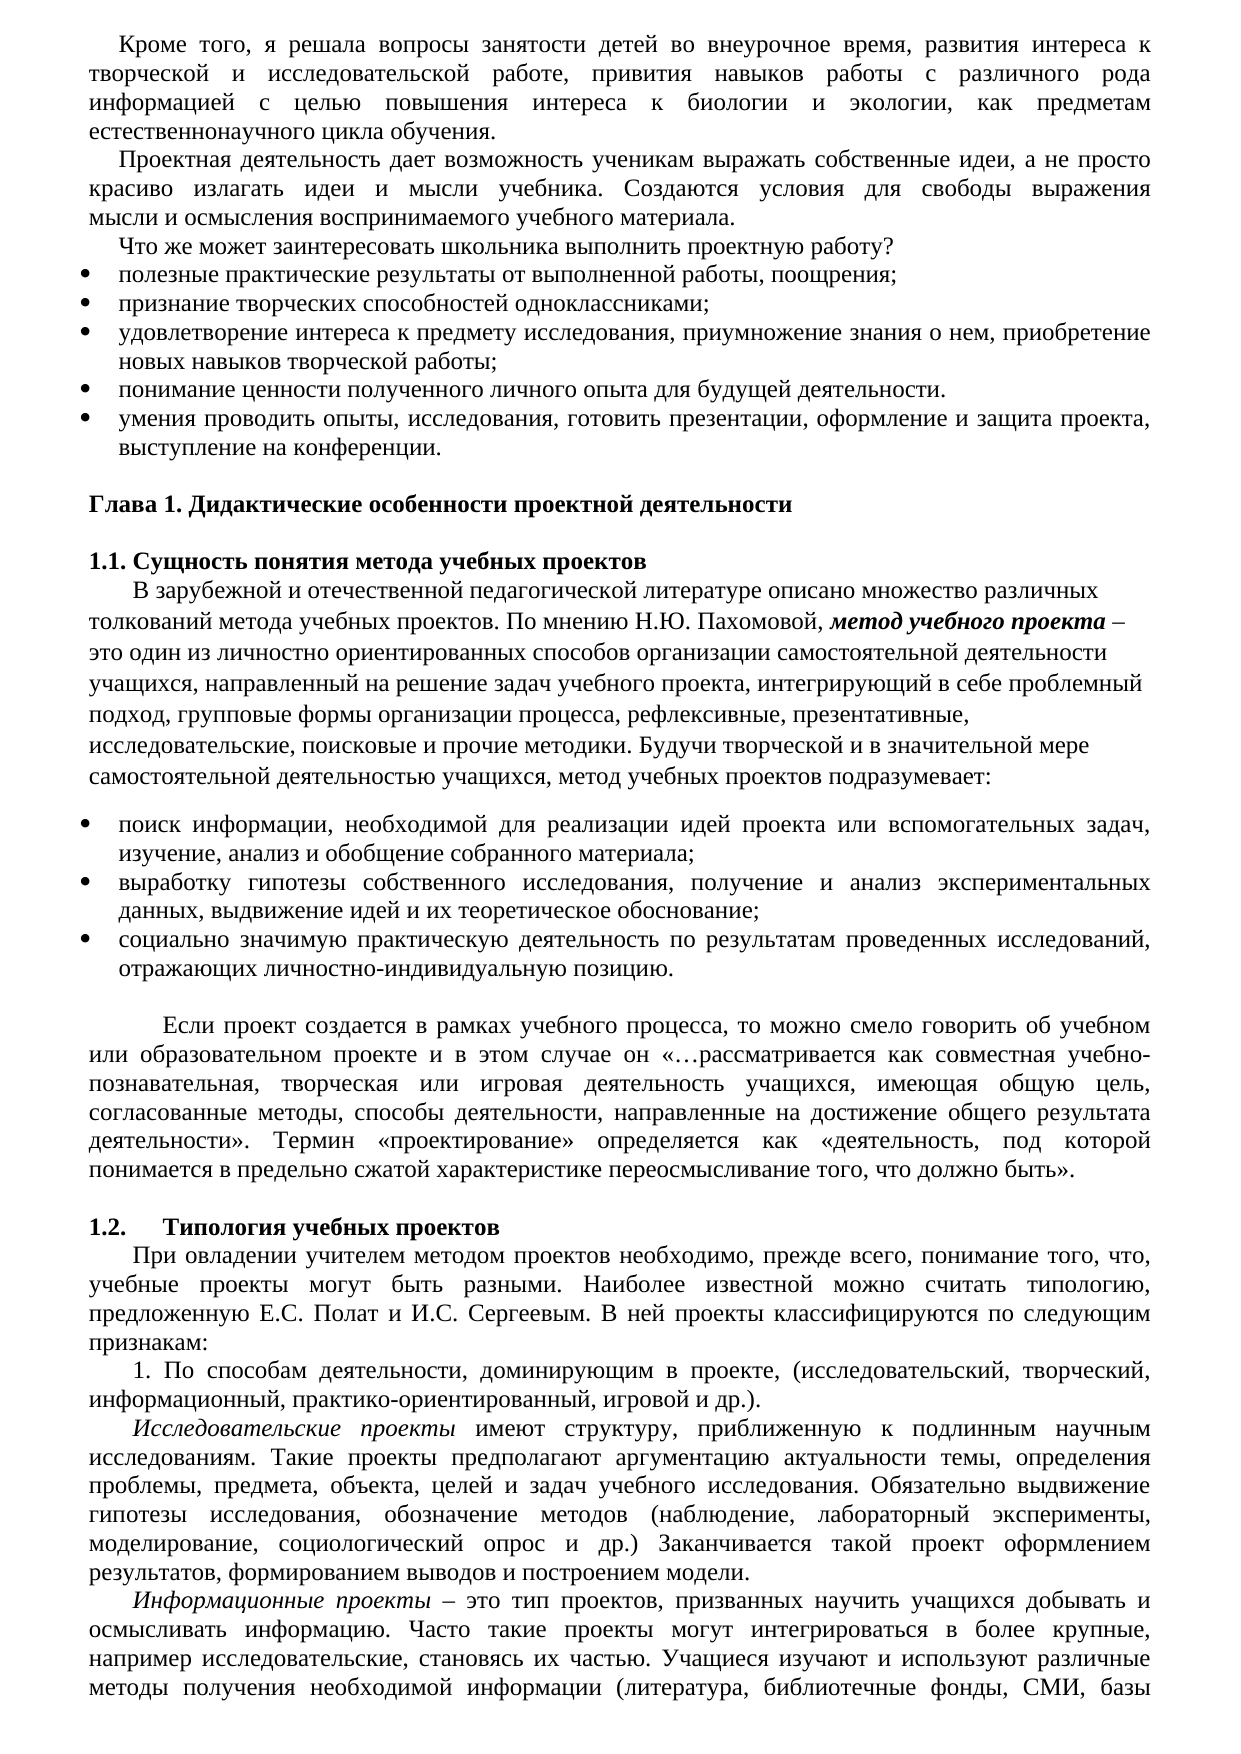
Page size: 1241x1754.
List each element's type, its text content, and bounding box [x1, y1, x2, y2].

list удовлетворение интереса к предмету исследования, приумножение знания о нем, приобретение новых навыков творческой работы; [81, 317, 1152, 374]
text Исследовательские проекты имеют структуру, приближенную к подлинным научным исследованиям. Такие проекты предполагают аргументацию актуальности темы, определения проблемы, предмета, объекта, целей и задач учебного исследования. Обязательно выдвижение гипотезы исследования, обозначение методов (наблюдение, лабораторный эксперименты, моделирование, социологический опрос и др.) Заканчивается такой проект оформлением результатов, формированием выводов и построением модели. [89, 1413, 1152, 1585]
text При овладении учителем методом проектов необходимо, прежде всего, понимание того, что, учебные проекты могут быть разными. Наиболее известной можно считать типологию, предложенную Е.С. Полат и И.С. Сергеевым. В ней проекты классифицируются по следующим признакам: [89, 1240, 1152, 1355]
text Кроме того, я решала вопросы занятости детей во внеурочное время, развития интереса к творческой и исследовательской работе, привития навыков работы с различного рода информацией с целью повышения интереса к биологии и экологии, как предметам естественнонаучного цикла обучения. [89, 29, 1152, 144]
list поиск информации, необходимой для реализации идей проекта или вспомогательных задач, изучение, анализ и обобщение собранного материала; [81, 809, 1152, 867]
list Сущность понятия метода учебных проектов [89, 546, 1152, 575]
list полезные практические результаты от выполненной работы, поощрения; [81, 259, 1152, 288]
list социально значимую практическую деятельность по результатам проведенных исследований, отражающих личностно-индивидуальную позицию. [81, 924, 1152, 982]
list понимание ценности полученного личного опыта для будущей деятельности. [81, 374, 1152, 403]
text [89, 1585, 1152, 1700]
text В зарубежной и отечественной педагогической литературе описано множество различных толкований метода учебных проектов. По мнению Н.Ю. Пахомовой, метод учебного проекта – это один из личностно ориентированных способов организации самостоятельной деятельности учащихся, направленный на решение задач учебного проекта, интегрирующий в себе проблемный подход, групповые формы организации процесса, рефлексивные, презентативные, исследовательские, поисковые и прочие методики. Будучи творческой и в значительной мере самостоятельной деятельностью учащихся, метод учебных проектов подразумевает: [89, 575, 1152, 790]
list Типология учебных проектов [89, 1212, 1152, 1240]
text Проектная деятельность дает возможность ученикам выражать собственные идеи, а не просто красиво излагать идеи и мысли учебника. Создаются условия для свободы выражения мысли и осмысления воспринимаемого учебного материала. [89, 144, 1152, 231]
text Если проект создается в рамках учебного процесса, то можно смело говорить об учебном или образовательном проекте и в этом случае он «…рассматривается как совместная учебно-познавательная, творческая или игровая деятельность учащихся, имеющая общую цель, согласованные методы, способы деятельности, направленные на достижение общего результата деятельности». Термин «проектирование» определяется как «деятельность, под которой понимается в предельно сжатой характеристике переосмысливание того, что должно быть». [89, 1010, 1152, 1183]
list выработку гипотезы собственного исследования, получение и анализ экспериментальных данных, выдвижение идей и их теоретическое обоснование; [81, 867, 1152, 924]
text 1. По способам деятельности, доминирующим в проекте, (исследовательский, творческий, информационный, практико-ориентированный, игровой и др.). [89, 1355, 1152, 1413]
text Что же может заинтересовать школьника выполнить проектную работу? [89, 231, 1152, 259]
list умения проводить опыты, исследования, готовить презентации, оформление и защита проекта, выступление на конференции. [81, 403, 1152, 461]
list признание творческих способностей одноклассниками; [81, 288, 1152, 317]
text Глава 1. Дидактические особенности проектной деятельности [89, 489, 1152, 546]
